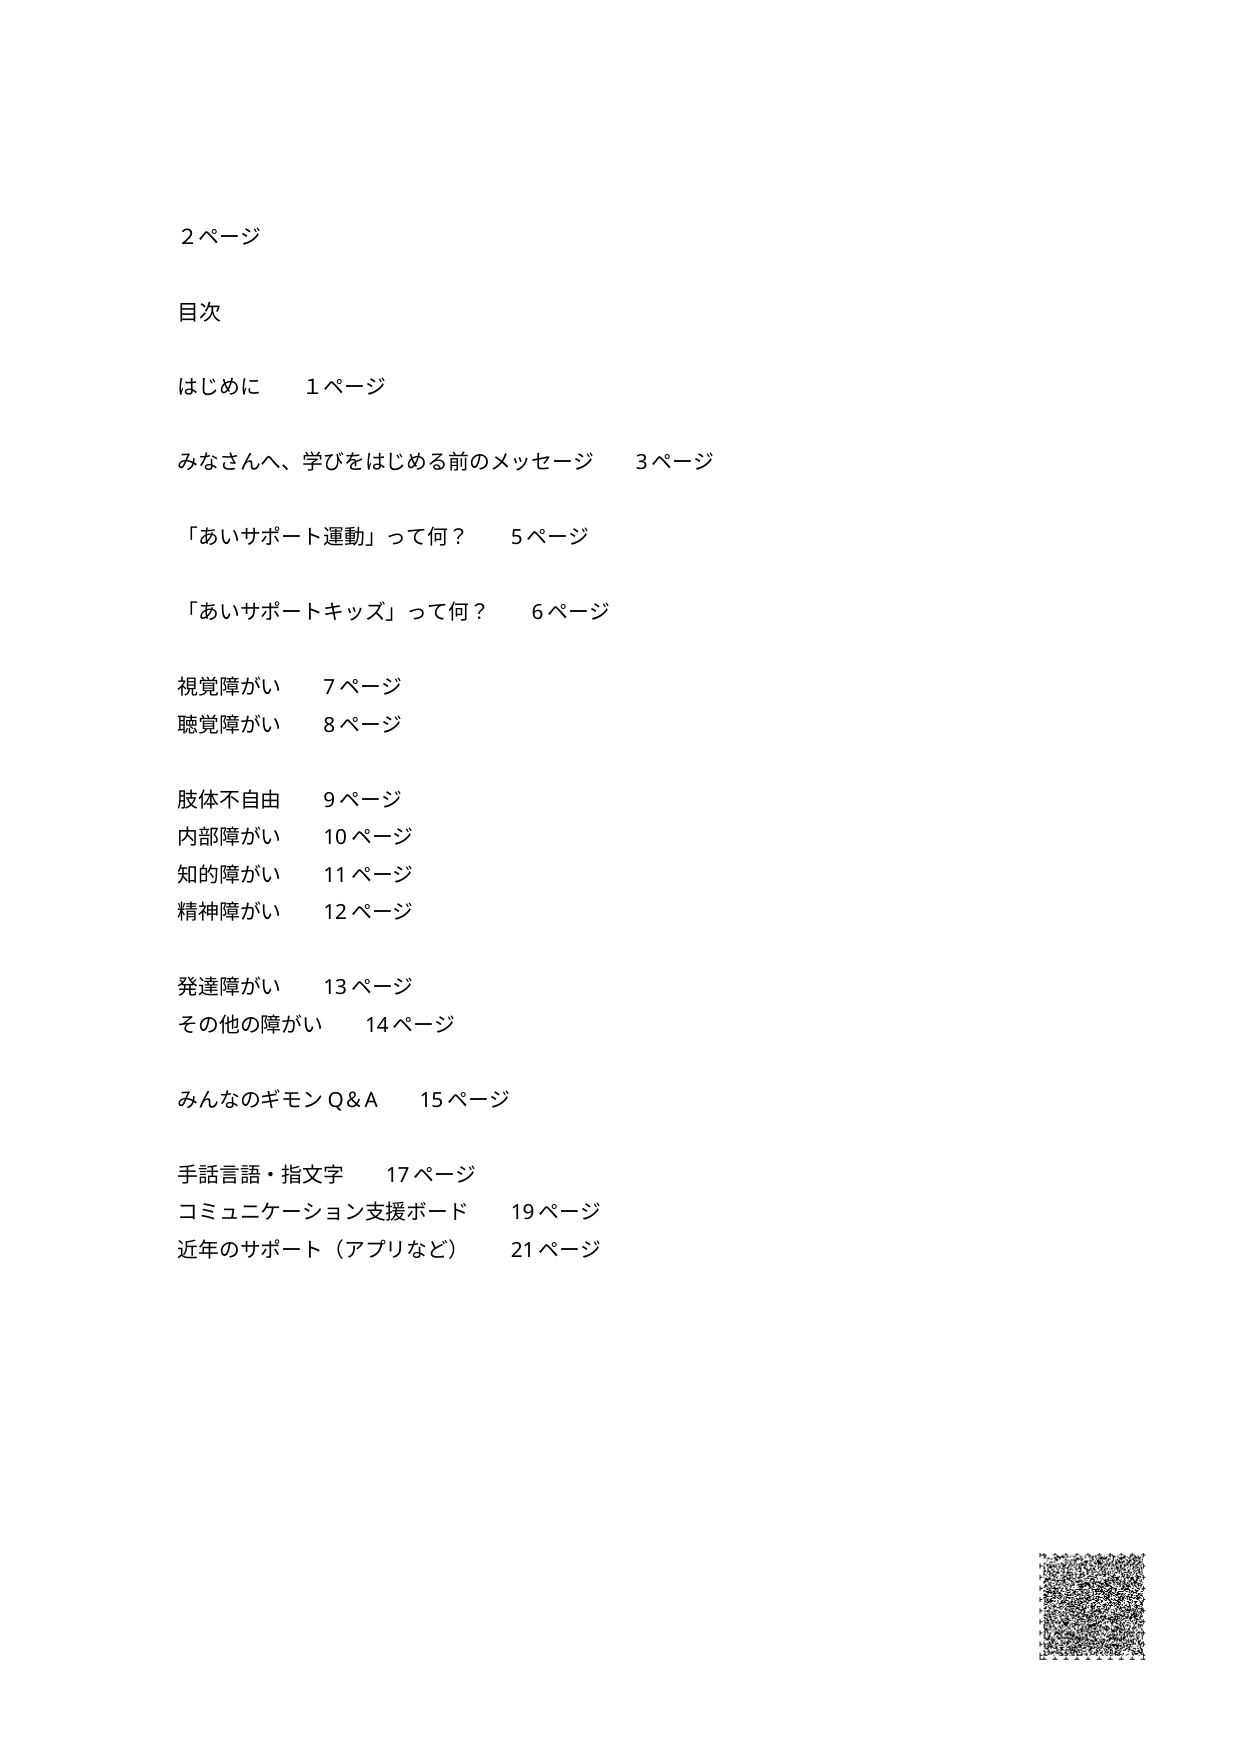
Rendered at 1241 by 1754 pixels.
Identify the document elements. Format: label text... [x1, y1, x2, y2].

text はじめに １ページ [177, 367, 1063, 404]
text コミュニケーション支援ボード 19ページ [177, 1192, 1063, 1229]
text 聴覚障がい 8ページ [177, 704, 1063, 742]
text 近年のサポート（アプリなど） 21ページ [177, 1229, 1063, 1267]
picture [1039, 1553, 1146, 1660]
text 「あいサポート運動」って何？ 5ページ [177, 479, 1063, 554]
text みなさんへ、学びをはじめる前のメッセージ 3ページ [177, 404, 1063, 479]
text みんなのギモンQ＆A 15ページ [177, 1042, 1063, 1117]
text 目次 [177, 292, 1063, 329]
text 肢体不自由 9ページ [177, 742, 1063, 817]
text 視覚障がい 7ページ [177, 629, 1063, 704]
text 「あいサポートキッズ」って何？ 6ページ [177, 592, 1063, 629]
text ２ページ [177, 217, 1063, 254]
text 知的障がい 11ページ [177, 854, 1063, 892]
text 手話言語・指文字 17ページ [177, 1117, 1063, 1192]
text その他の障がい 14ページ [177, 1004, 1063, 1042]
text 発達障がい 13ページ [177, 929, 1063, 1004]
text 精神障がい 12ページ [177, 892, 1063, 929]
text 内部障がい 10ページ [177, 817, 1063, 854]
